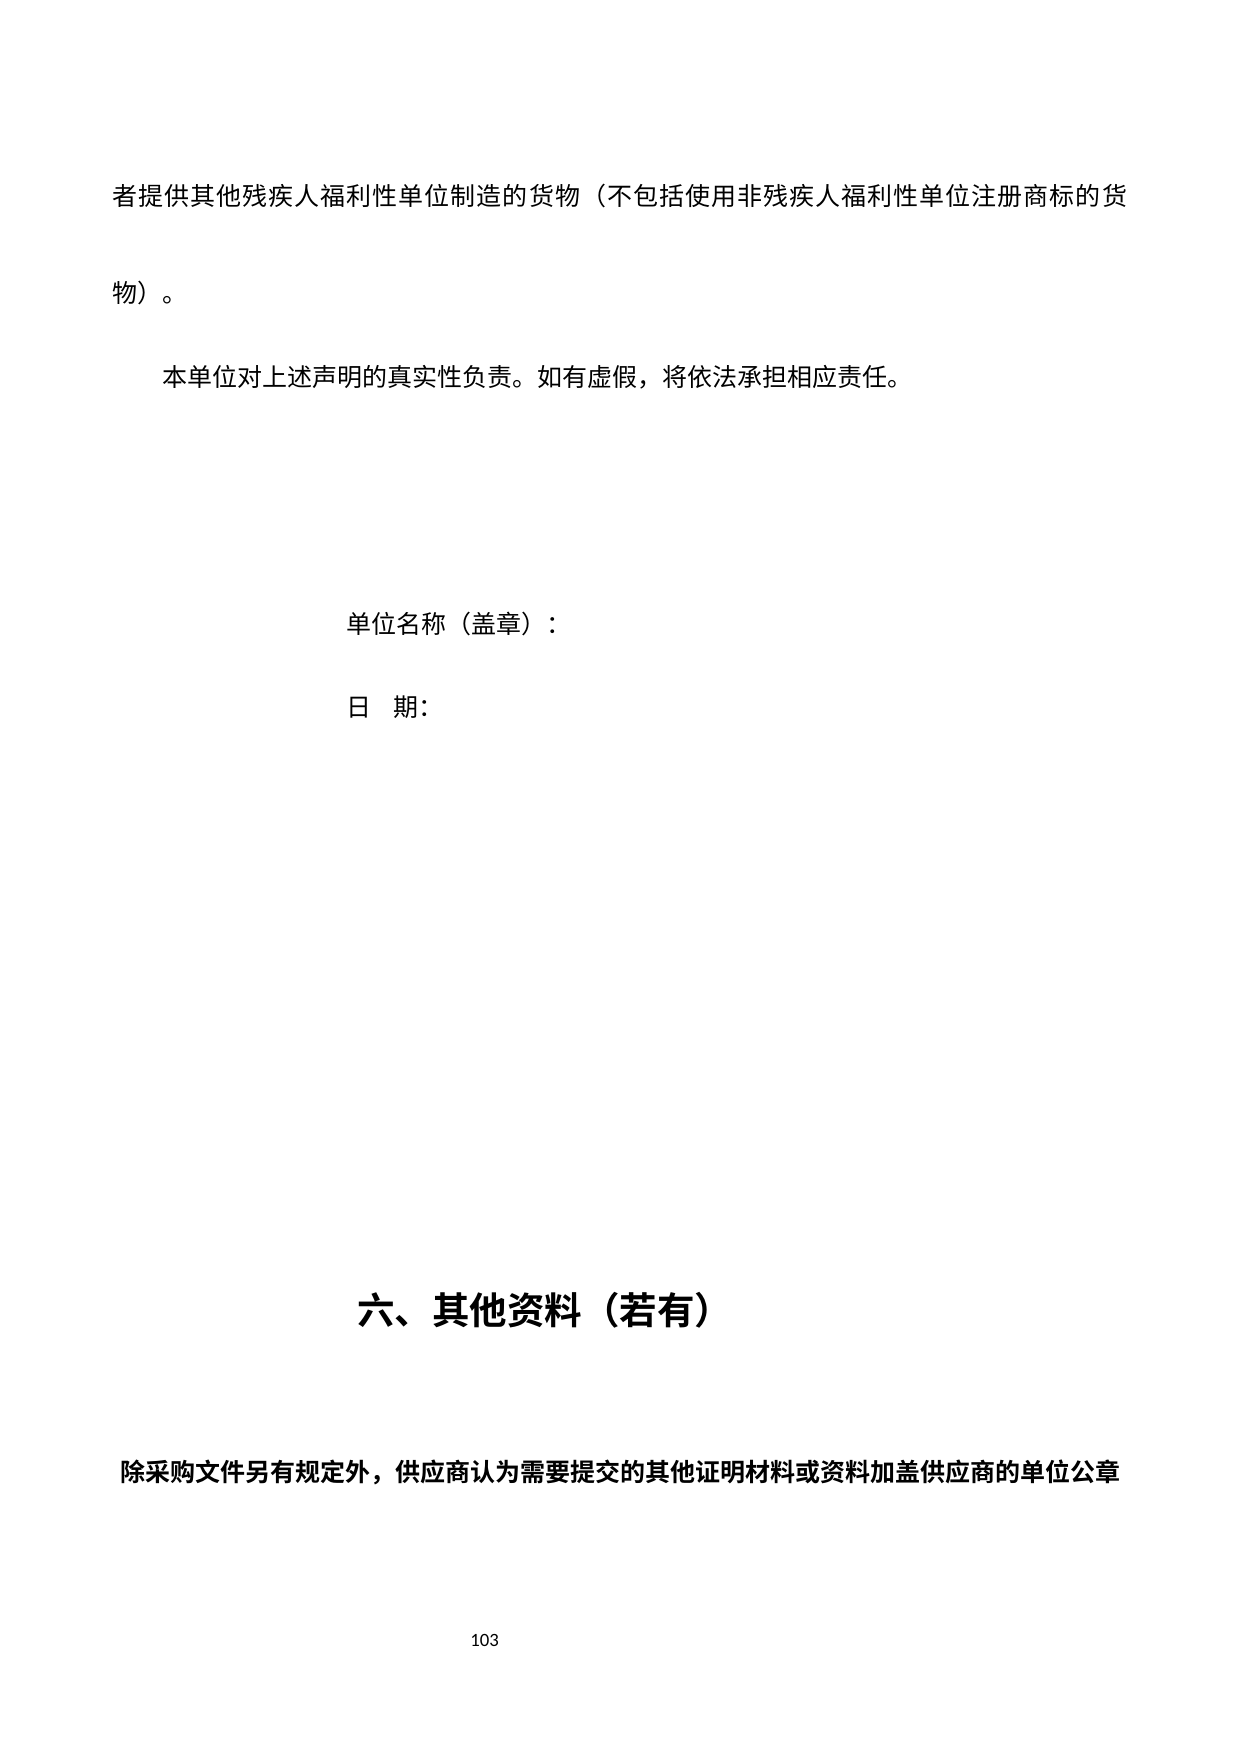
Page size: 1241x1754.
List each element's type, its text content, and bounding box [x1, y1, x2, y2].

text 日 期： [112, 673, 1128, 738]
text 本单位对上述声明的真实性负责。如有虚假，将依法承担相应责任。 [112, 343, 1128, 408]
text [112, 162, 1128, 324]
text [112, 1438, 1128, 1503]
text 六、其他资料（若有） [112, 1276, 1128, 1341]
text 单位名称（盖章）： [112, 590, 1128, 655]
